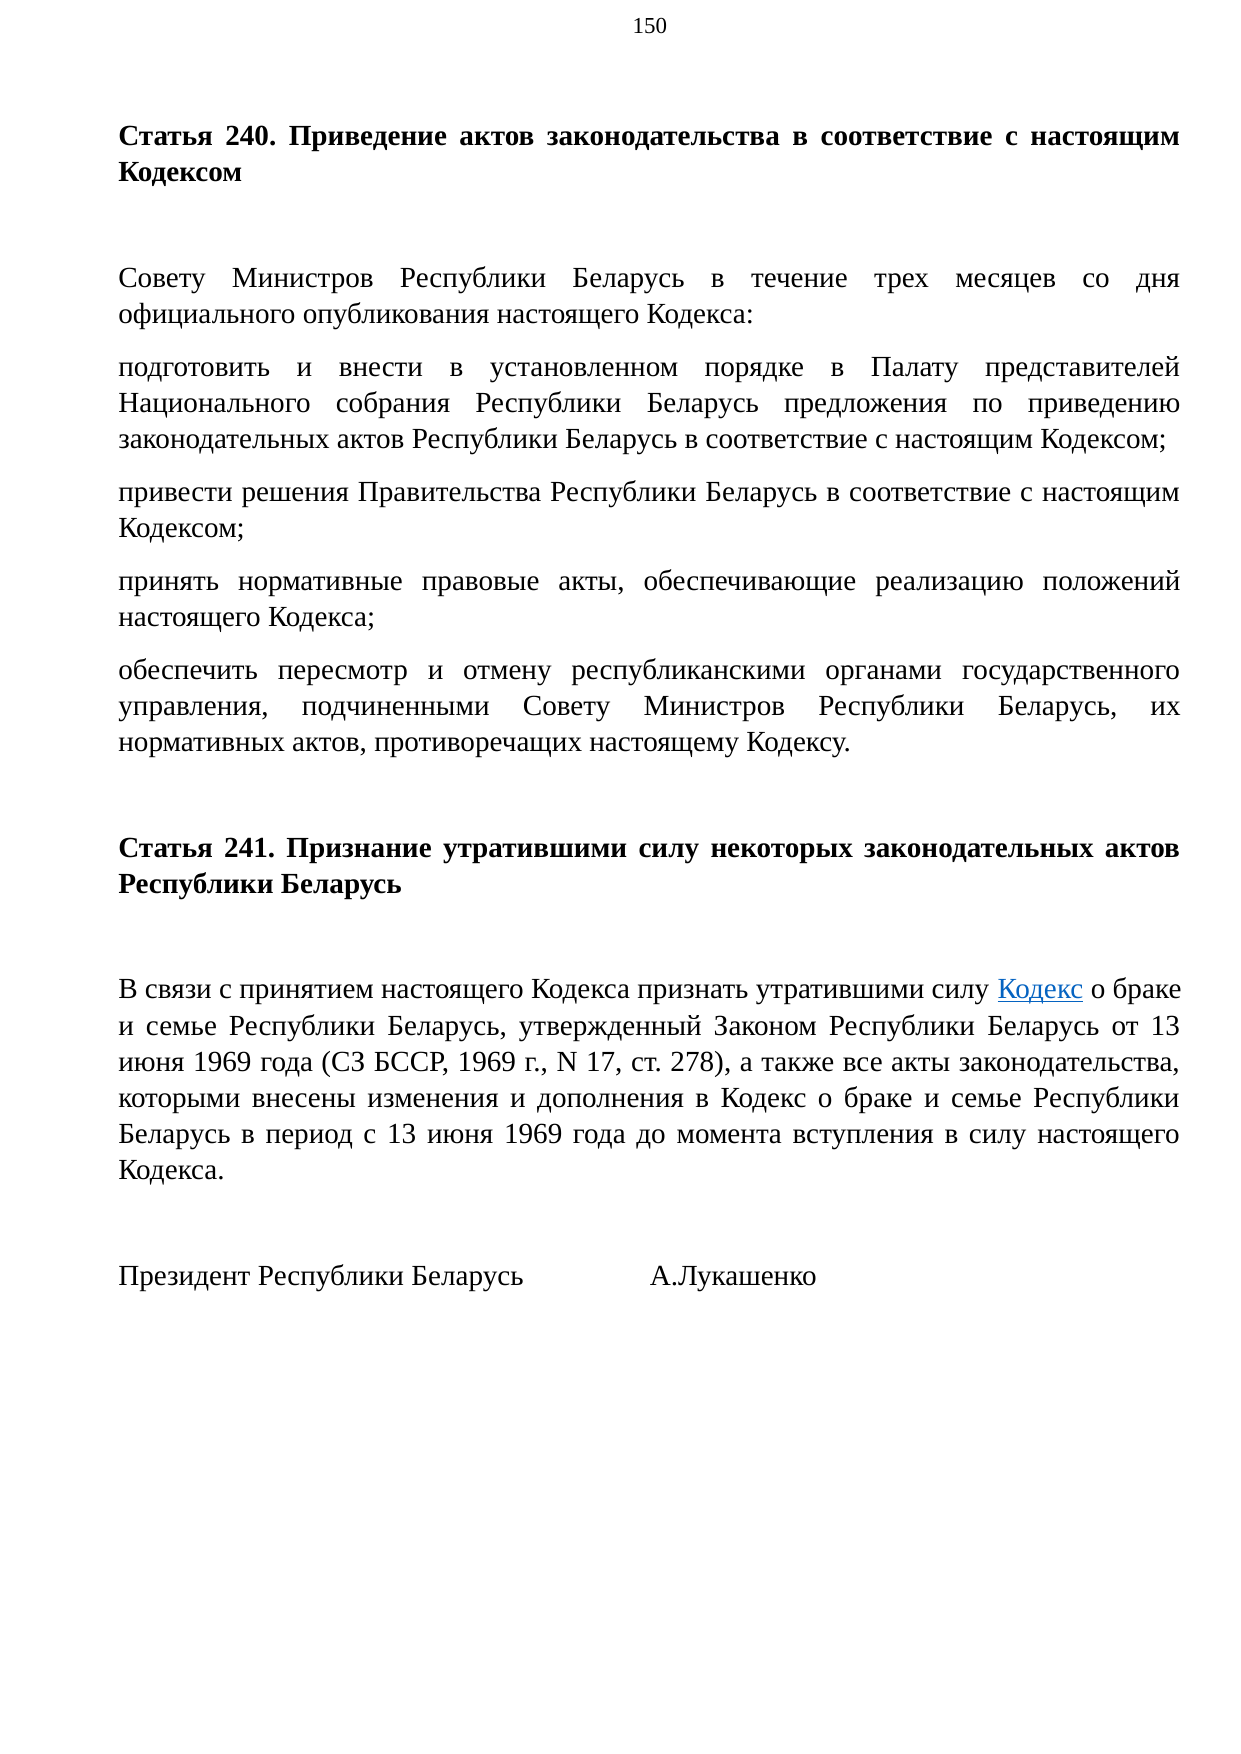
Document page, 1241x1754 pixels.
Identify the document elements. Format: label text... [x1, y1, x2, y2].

text принять нормативные правовые акты, обеспечивающие реализацию положений настоящего Кодекса; [118, 563, 1181, 633]
table_header Президент Республики Беларусь [118, 1258, 649, 1310]
text В связи с принятием настоящего Кодекса признать утратившими силу Кодекс о браке и семье Республики Беларусь, утвержденный Законом Республики Беларусь от 13 июня 1969 года (СЗ БССР, 1969 г., N 17, ст. 278), а также все акты законодательства, которыми внесены изменения и дополнения в Кодекс о браке и семье Республики Беларусь в период с 13 июня 1969 года до момента вступления в силу настоящего Кодекса. [118, 972, 1181, 1186]
table_header А.Лукашенко [650, 1258, 1181, 1310]
text Статья 241. Признание утратившими силу некоторых законодательных актов Республики Беларусь [118, 830, 1181, 899]
text Совету Министров Республики Беларусь в течение трех месяцев со дня официального опубликования настоящего Кодекса: [118, 260, 1181, 329]
text привести решения Правительства Республики Беларусь в соответствие с настоящим Кодексом; [118, 474, 1181, 544]
text Статья 240. Приведение актов законодательства в соответствие с настоящим Кодексом [118, 118, 1181, 188]
text подготовить и внести в установленном порядке в Палату представителей Национального собрания Республики Беларусь предложения по приведению законодательных актов Республики Беларусь в соответствие с настоящим Кодексом; [118, 349, 1181, 455]
text обеспечить пересмотр и отмену республиканскими органами государственного управления, подчиненными Совету Министров Республики Беларусь, их нормативных актов, противоречащих настоящему Кодексу. [118, 652, 1181, 758]
